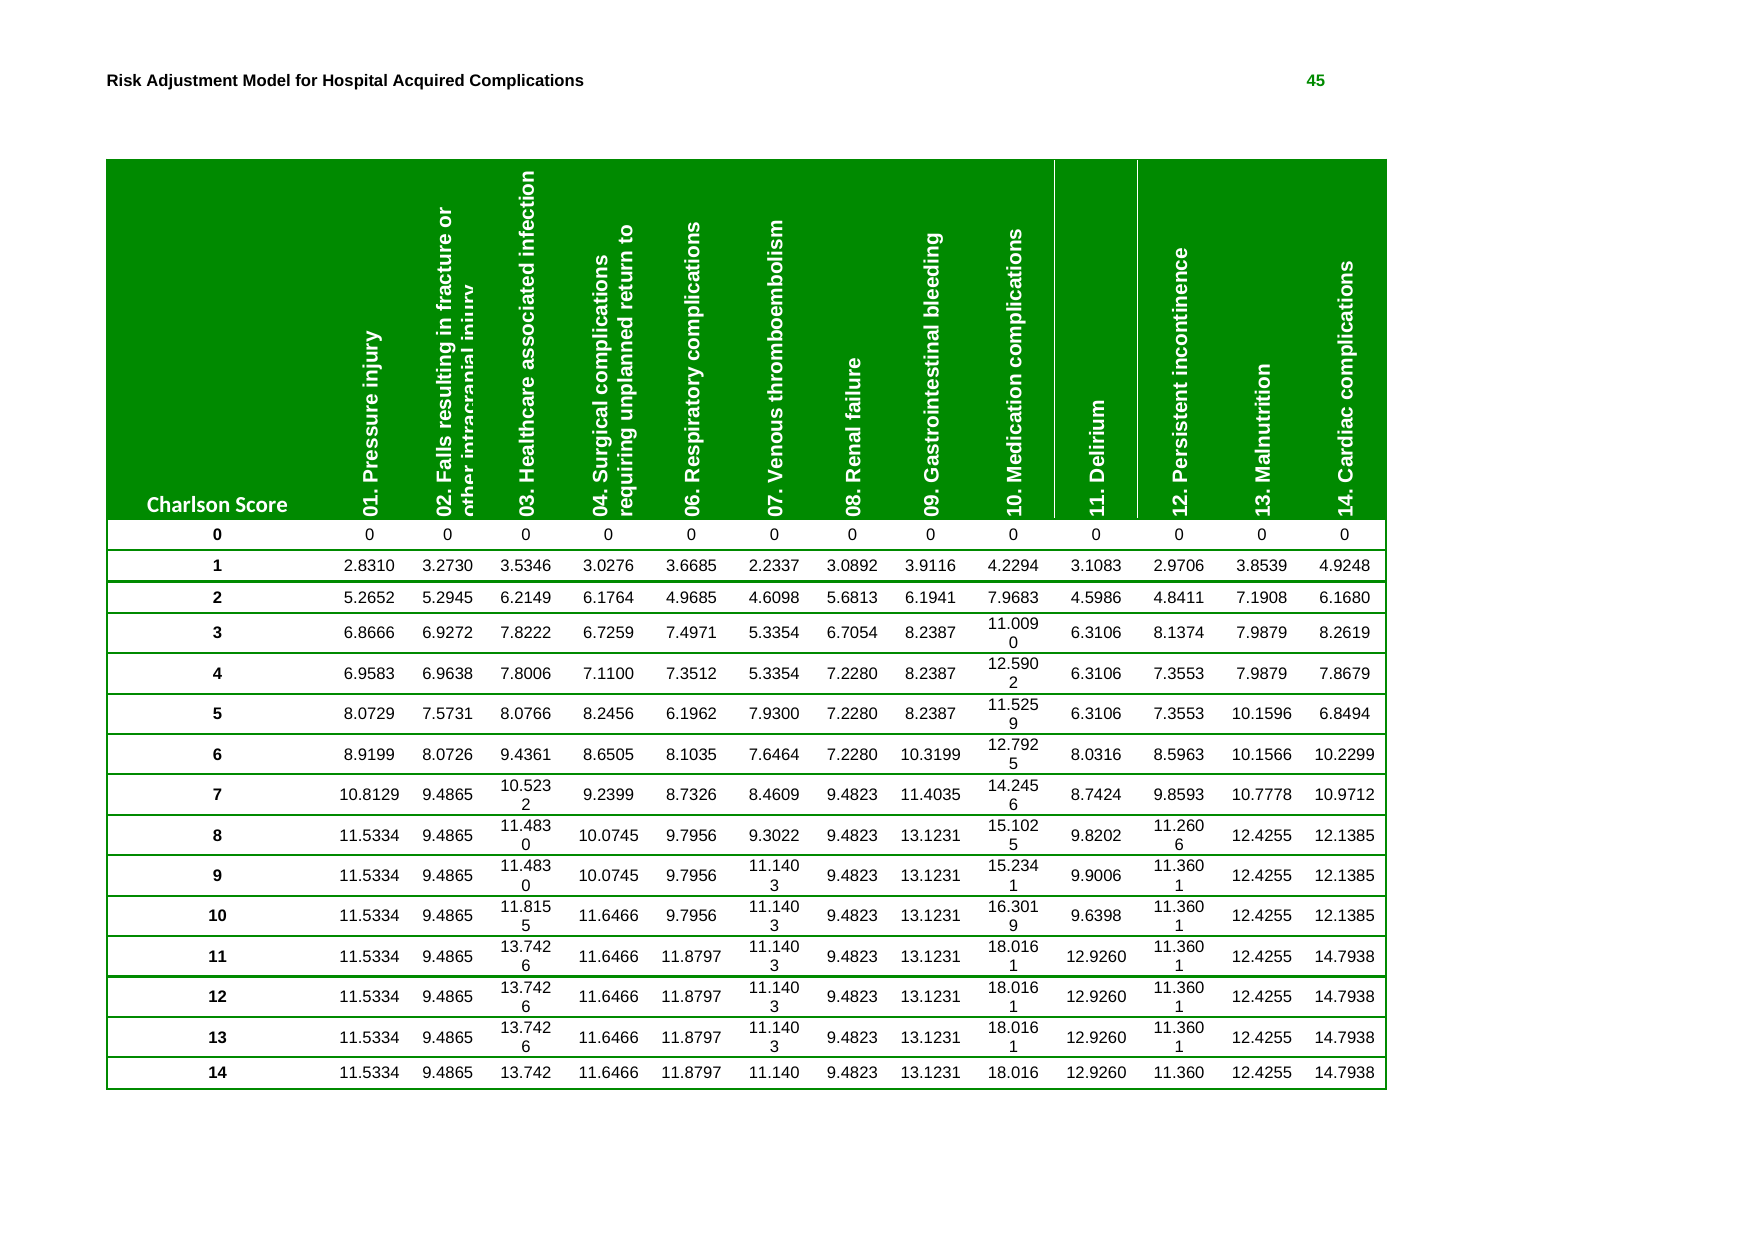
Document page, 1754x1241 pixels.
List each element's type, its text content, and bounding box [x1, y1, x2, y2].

table_cell 12.4255 [1220, 937, 1303, 975]
table_cell 8 [108, 816, 328, 854]
table_cell 6 [108, 735, 328, 773]
table_cell 12.9260 [1055, 978, 1137, 1016]
table_cell 8.1035 [650, 735, 733, 773]
table_cell 14.7938 [1303, 937, 1385, 975]
table_cell 13 [108, 1018, 328, 1056]
table_cell 10.7778 [1220, 775, 1303, 814]
table_cell 12.1385 [1303, 816, 1385, 854]
table_header 11. Delirium [1055, 160, 1137, 518]
table_cell 12.9260 [1055, 1058, 1137, 1087]
table_cell 0 [328, 520, 411, 549]
table_cell 0 [733, 520, 815, 549]
table_cell 0 [411, 520, 484, 549]
table_cell 9.4823 [815, 1018, 889, 1056]
table_cell 9.7956 [650, 816, 733, 854]
table_cell 4.2294 [972, 551, 1054, 580]
table_cell 7.5731 [411, 695, 484, 733]
table_cell 13.1231 [889, 816, 972, 854]
table_header 02. Falls resulting in fracture or other intracranial injury [411, 160, 484, 518]
table_cell 6.3106 [1055, 614, 1137, 652]
table_cell 14 [108, 1058, 328, 1087]
table_cell 11.5334 [328, 937, 411, 975]
table_cell 7.3553 [1138, 695, 1220, 733]
table_cell 9.4865 [411, 816, 484, 854]
table_cell 11 [108, 937, 328, 975]
table_cell 9.3022 [733, 816, 815, 854]
table_cell 11.5334 [328, 1018, 411, 1056]
table_cell 11.6466 [567, 1018, 650, 1056]
table_cell 9.4823 [815, 937, 889, 975]
table_cell 2 [108, 583, 328, 612]
table_cell 0 [1220, 520, 1303, 549]
table_cell 13.1231 [889, 856, 972, 894]
table_cell 3.6685 [650, 551, 733, 580]
table_cell 13.7426 [484, 937, 567, 975]
table_cell 6.8666 [328, 614, 411, 652]
table_cell 11.5334 [328, 978, 411, 1016]
table_cell 18.0161 [972, 978, 1054, 1016]
table_cell 6.1680 [1303, 583, 1385, 612]
table_cell 11.3601 [1138, 897, 1220, 935]
table_cell 5.6813 [815, 583, 889, 612]
table_cell 10.1596 [1220, 695, 1303, 733]
table_cell 11.1403 [733, 897, 815, 935]
table_cell 11.6466 [567, 937, 650, 975]
table_cell 11.1403 [733, 856, 815, 894]
table_cell 5.2652 [328, 583, 411, 612]
table_cell 16.3019 [972, 897, 1054, 935]
table_cell 14.7938 [1303, 1018, 1385, 1056]
table_cell 9.4865 [411, 775, 484, 814]
table_cell 13.7426 [484, 1058, 567, 1087]
table_cell 12.1385 [1303, 897, 1385, 935]
table_cell 11.1403 [733, 978, 815, 1016]
table_cell 7.9879 [1220, 614, 1303, 652]
table_cell 8.0729 [328, 695, 411, 733]
table_cell 0 [108, 520, 328, 549]
table_cell 7.2280 [815, 735, 889, 773]
table_cell 18.0161 [972, 937, 1054, 975]
table_cell 9.8202 [1055, 816, 1137, 854]
table_cell 11.3601 [1138, 1018, 1220, 1056]
table_cell 9.7956 [650, 856, 733, 894]
table_cell 5 [108, 695, 328, 733]
table_cell 9.4823 [815, 816, 889, 854]
table_cell 6.1764 [567, 583, 650, 612]
table_cell 7.3553 [1138, 654, 1220, 692]
table_cell 7.1100 [567, 654, 650, 692]
table_cell 11.8797 [650, 937, 733, 975]
table_cell 7 [108, 775, 328, 814]
table_cell 11.1403 [733, 1018, 815, 1056]
table_cell 9.4865 [411, 1058, 484, 1087]
table_cell 3.5346 [484, 551, 567, 580]
table_cell 9.7956 [650, 897, 733, 935]
table_cell 11.6466 [567, 1058, 650, 1087]
table_cell 15.2341 [972, 856, 1054, 894]
table_cell 2.8310 [328, 551, 411, 580]
table_header 07. Venous thromboembolism [733, 160, 815, 518]
table_cell 11.5259 [972, 695, 1054, 733]
table_cell 11.4035 [889, 775, 972, 814]
table_cell 10.1566 [1220, 735, 1303, 773]
table_cell 10.0745 [567, 816, 650, 854]
table_cell 1 [108, 551, 328, 580]
table_cell 8.6505 [567, 735, 650, 773]
table_cell 8.2387 [889, 695, 972, 733]
table_cell 9 [108, 856, 328, 894]
table_cell 6.2149 [484, 583, 567, 612]
table_cell 0 [1138, 520, 1220, 549]
table_cell 18.0161 [972, 1018, 1054, 1056]
table_cell 7.8679 [1303, 654, 1385, 692]
table_cell 15.1025 [972, 816, 1054, 854]
table_cell 9.2399 [567, 775, 650, 814]
table_cell 12.4255 [1220, 1058, 1303, 1087]
table_cell 0 [1055, 520, 1137, 549]
table_cell 13.7426 [484, 978, 567, 1016]
table_cell 3.8539 [1220, 551, 1303, 580]
table_cell 11.4830 [484, 816, 567, 854]
table_cell 9.8593 [1138, 775, 1220, 814]
table_cell 8.0316 [1055, 735, 1137, 773]
table_cell 7.6464 [733, 735, 815, 773]
table_cell 12 [108, 978, 328, 1016]
table_header 10. Medication complications [972, 160, 1054, 518]
table_cell 11.8797 [650, 1018, 733, 1056]
table_cell 4.6098 [733, 583, 815, 612]
table_cell 10.2299 [1303, 735, 1385, 773]
table_cell 10.0745 [567, 856, 650, 894]
table_cell 10.9712 [1303, 775, 1385, 814]
table_cell 3 [108, 614, 328, 652]
table_cell 5.3354 [733, 654, 815, 692]
table_cell 11.1403 [733, 937, 815, 975]
table_cell 0 [972, 520, 1054, 549]
table_cell 0 [650, 520, 733, 549]
table_cell 6.9583 [328, 654, 411, 692]
table_header Charlson Score [107, 160, 328, 518]
table_cell 11.6466 [567, 978, 650, 1016]
table_cell 13.1231 [889, 1058, 972, 1087]
table_cell 6.8494 [1303, 695, 1385, 733]
table_cell 11.5334 [328, 856, 411, 894]
table_cell 8.4609 [733, 775, 815, 814]
table_cell 11.5334 [328, 897, 411, 935]
table_cell 11.8797 [650, 978, 733, 1016]
table_header 09. Gastrointestinal bleeding [889, 160, 972, 518]
table_cell 11.5334 [328, 816, 411, 854]
table_cell 9.4865 [411, 978, 484, 1016]
table_cell 3.1083 [1055, 551, 1137, 580]
table_cell 12.4255 [1220, 978, 1303, 1016]
table_cell 7.8222 [484, 614, 567, 652]
table_header 08. Renal failure [815, 160, 889, 518]
table_cell 3.0276 [567, 551, 650, 580]
table_cell 4.8411 [1138, 583, 1220, 612]
table_cell 5.3354 [733, 614, 815, 652]
table_cell 12.4255 [1220, 897, 1303, 935]
table_cell 0 [484, 520, 567, 549]
table_cell 8.9199 [328, 735, 411, 773]
table_cell 2.2337 [733, 551, 815, 580]
table_cell 6.3106 [1055, 695, 1137, 733]
table_cell 9.4823 [815, 1058, 889, 1087]
table_cell 7.4971 [650, 614, 733, 652]
table_cell 11.1403 [733, 1058, 815, 1087]
table_header 14. Cardiac complications [1303, 160, 1386, 518]
table_header 06. Respiratory complications [650, 160, 733, 518]
table_cell 8.7424 [1055, 775, 1137, 814]
table_cell 9.4865 [411, 937, 484, 975]
table_cell 7.9300 [733, 695, 815, 733]
table_cell 8.0726 [411, 735, 484, 773]
table_cell 11.3601 [1138, 856, 1220, 894]
table_cell 11.3601 [1138, 937, 1220, 975]
table_cell 11.5334 [328, 1058, 411, 1087]
table_cell 13.1231 [889, 937, 972, 975]
table_cell 12.5902 [972, 654, 1054, 692]
table_cell 10.3199 [889, 735, 972, 773]
table_cell 8.0766 [484, 695, 567, 733]
table_header 12. Persistent incontinence [1138, 160, 1220, 518]
table_cell 13.1231 [889, 1018, 972, 1056]
table_cell 8.5963 [1138, 735, 1220, 773]
table_cell 0 [1303, 520, 1385, 549]
table_cell 14.2456 [972, 775, 1054, 814]
table_cell 9.4823 [815, 978, 889, 1016]
table_cell 11.3601 [1138, 978, 1220, 1016]
table_cell 13.1231 [889, 897, 972, 935]
table_cell 7.2280 [815, 654, 889, 692]
table_cell 12.9260 [1055, 1018, 1137, 1056]
table_cell 4.9685 [650, 583, 733, 612]
table_cell 9.4865 [411, 856, 484, 894]
table_cell 10 [108, 897, 328, 935]
table_header 04. Surgical complications requiring unplanned return to theatre [567, 160, 650, 518]
table_cell 14.7938 [1303, 1058, 1385, 1087]
table_cell 14.7938 [1303, 978, 1385, 1016]
table_header 01. Pressure injury [328, 160, 411, 518]
table_cell 3.9116 [889, 551, 972, 580]
table_cell 8.7326 [650, 775, 733, 814]
table_cell 6.1962 [650, 695, 733, 733]
table_cell 6.7054 [815, 614, 889, 652]
table_cell 10.8129 [328, 775, 411, 814]
table_cell 6.9638 [411, 654, 484, 692]
table_cell 7.1908 [1220, 583, 1303, 612]
table_cell 9.9006 [1055, 856, 1137, 894]
table_cell 8.2387 [889, 614, 972, 652]
table_cell 12.9260 [1055, 937, 1137, 975]
table_cell 3.2730 [411, 551, 484, 580]
table_cell 9.4823 [815, 897, 889, 935]
table_cell 0 [815, 520, 889, 549]
table_cell 9.6398 [1055, 897, 1137, 935]
table_cell 5.2945 [411, 583, 484, 612]
table_cell 4 [108, 654, 328, 692]
table_cell 12.7925 [972, 735, 1054, 773]
table_cell 9.4865 [411, 1018, 484, 1056]
table_cell 11.6466 [567, 897, 650, 935]
table_header 13. Malnutrition [1220, 160, 1303, 518]
table_cell 0 [889, 520, 972, 549]
table_cell 6.7259 [567, 614, 650, 652]
table_cell 12.4255 [1220, 1018, 1303, 1056]
table_cell 8.1374 [1138, 614, 1220, 652]
table_cell 9.4361 [484, 735, 567, 773]
table_cell 13.1231 [889, 978, 972, 1016]
table_cell 18.0161 [972, 1058, 1054, 1087]
table_cell 7.3512 [650, 654, 733, 692]
table_cell 9.4823 [815, 856, 889, 894]
table_cell 3.0892 [815, 551, 889, 580]
table_cell 7.9879 [1220, 654, 1303, 692]
table_cell 8.2387 [889, 654, 972, 692]
table_cell 6.1941 [889, 583, 972, 612]
table_cell 10.5232 [484, 775, 567, 814]
table_header 03. Healthcare associated infection [484, 160, 567, 518]
table_cell 6.9272 [411, 614, 484, 652]
table_cell 11.8797 [650, 1058, 733, 1087]
table_cell 11.4830 [484, 856, 567, 894]
table_cell 8.2456 [567, 695, 650, 733]
table_cell 7.9683 [972, 583, 1054, 612]
table_cell 13.7426 [484, 1018, 567, 1056]
table_cell 11.3601 [1138, 1058, 1220, 1087]
table_cell 12.1385 [1303, 856, 1385, 894]
table_cell 11.0090 [972, 614, 1054, 652]
table_cell 2.9706 [1138, 551, 1220, 580]
table_cell 4.9248 [1303, 551, 1385, 580]
table_cell 7.2280 [815, 695, 889, 733]
table_cell 8.2619 [1303, 614, 1385, 652]
table_cell 11.2606 [1138, 816, 1220, 854]
table_cell 12.4255 [1220, 856, 1303, 894]
table_cell 11.8155 [484, 897, 567, 935]
table_cell 6.3106 [1055, 654, 1137, 692]
table_cell 9.4823 [815, 775, 889, 814]
table_cell 7.8006 [484, 654, 567, 692]
table_cell 9.4865 [411, 897, 484, 935]
table_cell 12.4255 [1220, 816, 1303, 854]
table_cell 4.5986 [1055, 583, 1137, 612]
table_cell 0 [567, 520, 650, 549]
